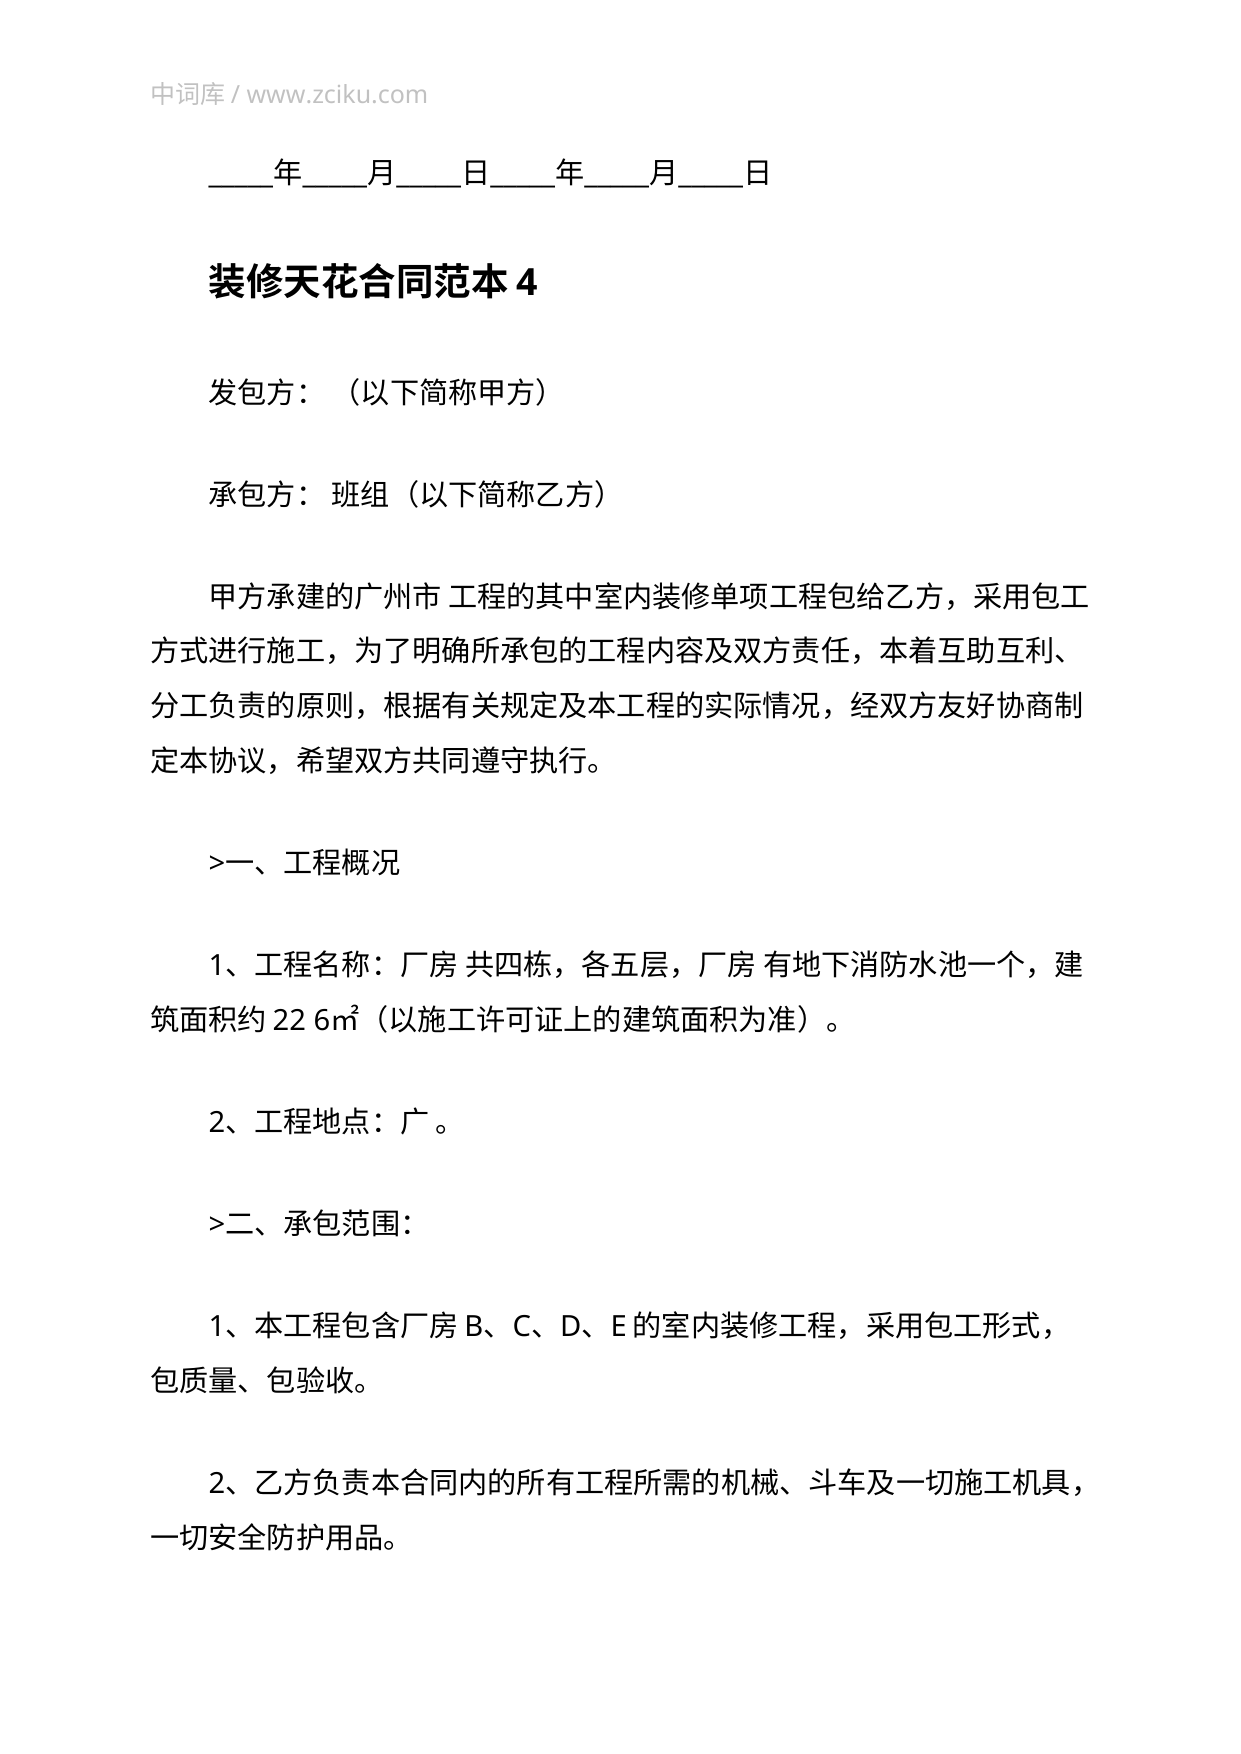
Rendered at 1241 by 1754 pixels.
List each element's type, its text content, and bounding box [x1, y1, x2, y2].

text 1、工程名称：厂房 共四栋，各五层，厂房 有地下消防水池一个，建筑面积约22 6㎡（以施工许可证上的建筑面积为准）。 [150, 942, 1090, 1039]
text >二、承包范围： [150, 1201, 1090, 1243]
text _____年_____月_____日_____年_____月_____日 [150, 150, 1090, 192]
text 2、乙方负责本合同内的所有工程所需的机械、斗车及一切施工机具，一切安全防护用品。 [150, 1459, 1090, 1557]
text 发包方： （以下简称甲方） [150, 369, 1090, 412]
text 承包方： 班组（以下简称乙方） [150, 471, 1090, 514]
text 装修天花合同范本4 [150, 252, 1090, 306]
text 2、工程地点：广 。 [150, 1098, 1090, 1141]
text 1、本工程包含厂房B、C、D、E的室内装修工程，采用包工形式，包质量、包验收。 [150, 1302, 1090, 1400]
text 甲方承建的广州市 工程的其中室内装修单项工程包给乙方，采用包工方式进行施工，为了明确所承包的工程内容及双方责任，本着互助互利、分工负责的原则，根据有关规定及本工程的实际情况，经双方友好协商制定本协议，希望双方共同遵守执行。 [150, 573, 1090, 780]
text >一、工程概况 [150, 839, 1090, 882]
